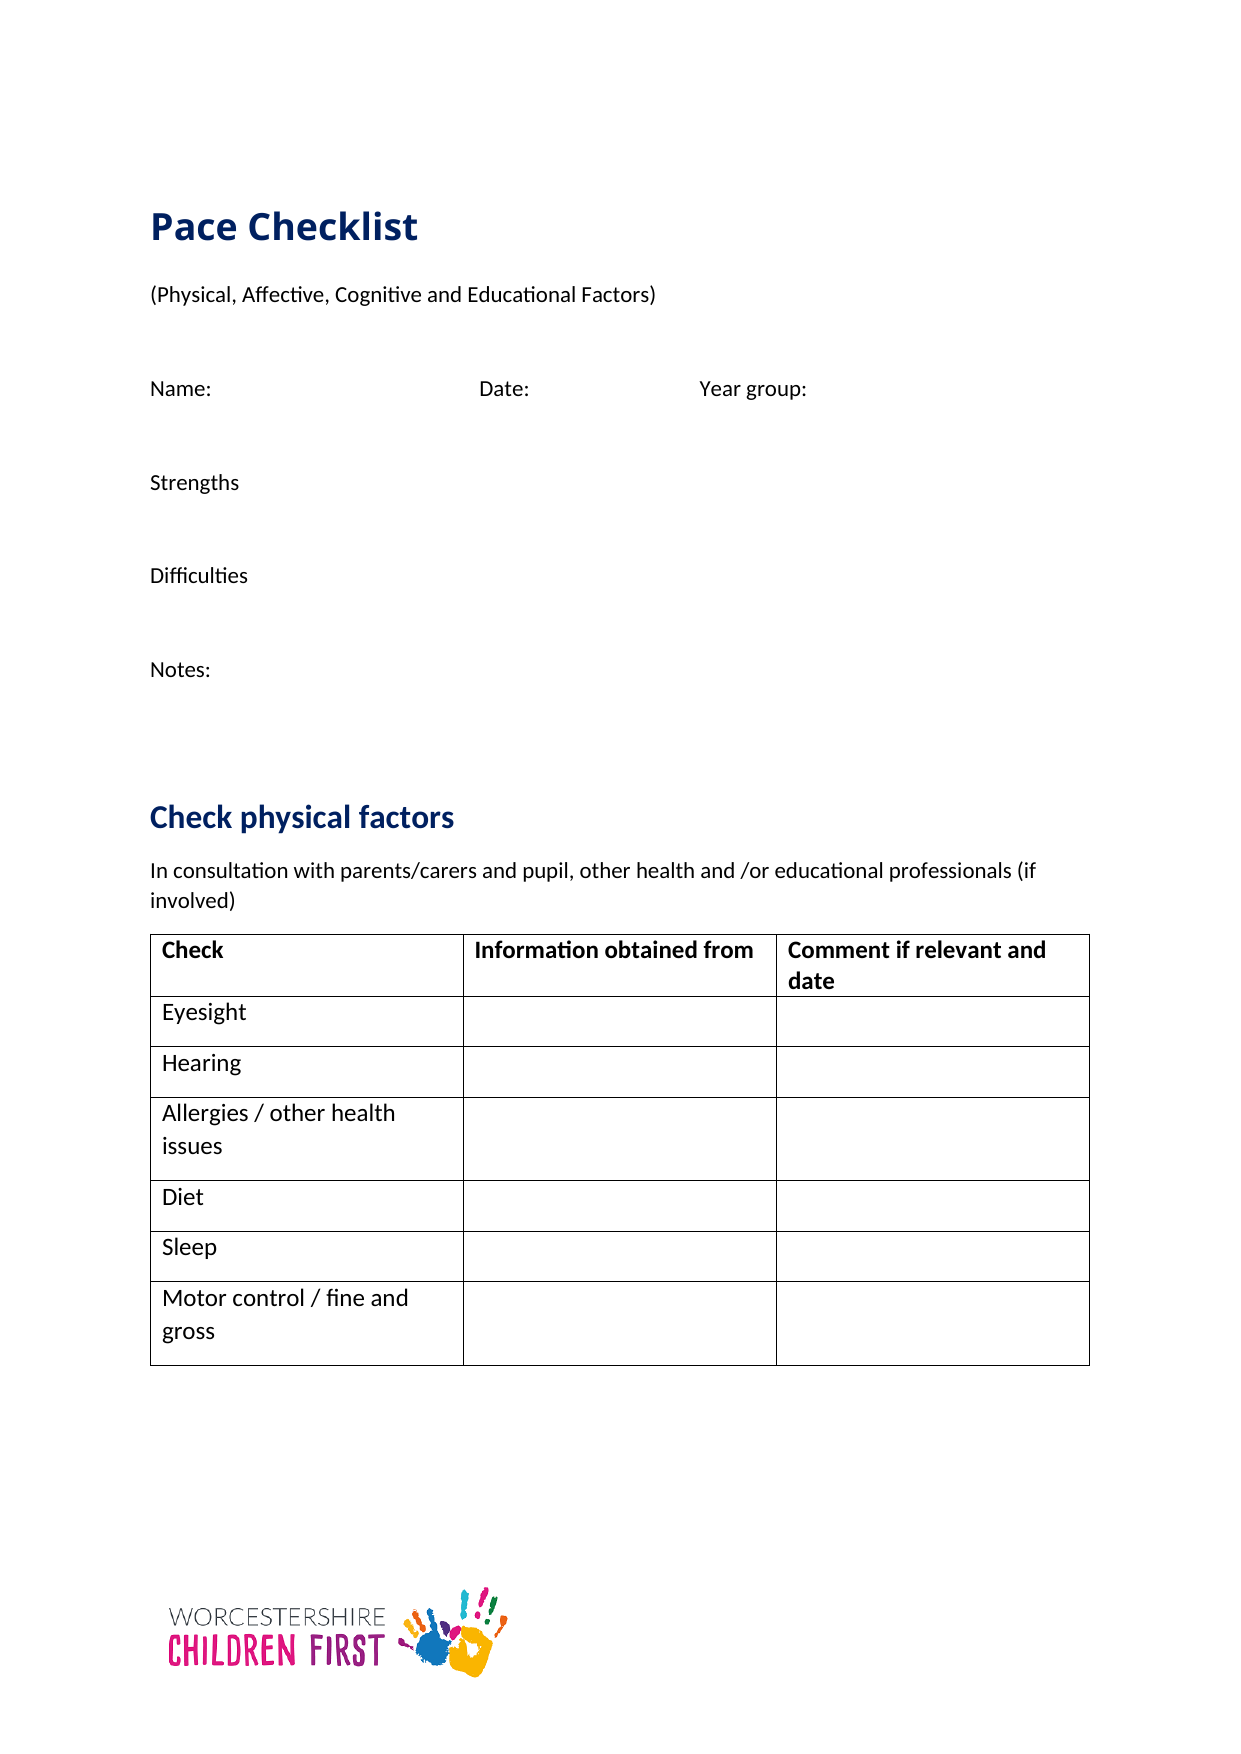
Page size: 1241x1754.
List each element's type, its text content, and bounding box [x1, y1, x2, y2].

table_cell [464, 1232, 776, 1281]
table_cell [464, 997, 776, 1046]
text Strengths [150, 468, 1090, 496]
table_cell Diet [151, 1181, 463, 1231]
text In consultation with parents/carers and pupil, other health and /or educational professionals (if involved) [150, 856, 1090, 914]
text Notes: [150, 655, 1090, 683]
table_cell [464, 1282, 776, 1364]
table_cell [777, 1047, 1089, 1097]
table_header Check [151, 935, 463, 996]
table_cell [464, 1047, 776, 1097]
table_cell Sleep [151, 1232, 463, 1281]
table_header Comment if relevant and date [777, 935, 1089, 996]
text Name: Date: Year group: [150, 374, 1090, 402]
picture [150, 1581, 524, 1681]
table_cell [777, 1098, 1089, 1180]
subtitle Pace Checklist [150, 200, 1090, 251]
table_cell Eyesight [151, 997, 463, 1046]
table_cell [777, 997, 1089, 1046]
text Difficulties [150, 561, 1090, 589]
table_cell [777, 1282, 1089, 1364]
table_cell [464, 1098, 776, 1180]
table_cell Motor control / fine and gross [151, 1282, 463, 1364]
table_cell [777, 1181, 1089, 1231]
table_cell Allergies / other health issues [151, 1098, 463, 1180]
table_cell Hearing [151, 1047, 463, 1097]
table_cell [777, 1232, 1089, 1281]
table_header Information obtained from [464, 935, 776, 996]
text Check physical factors [150, 796, 1090, 836]
table_cell [464, 1181, 776, 1231]
text (Physical, Affective, Cognitive and Educational Factors) [150, 280, 1090, 308]
